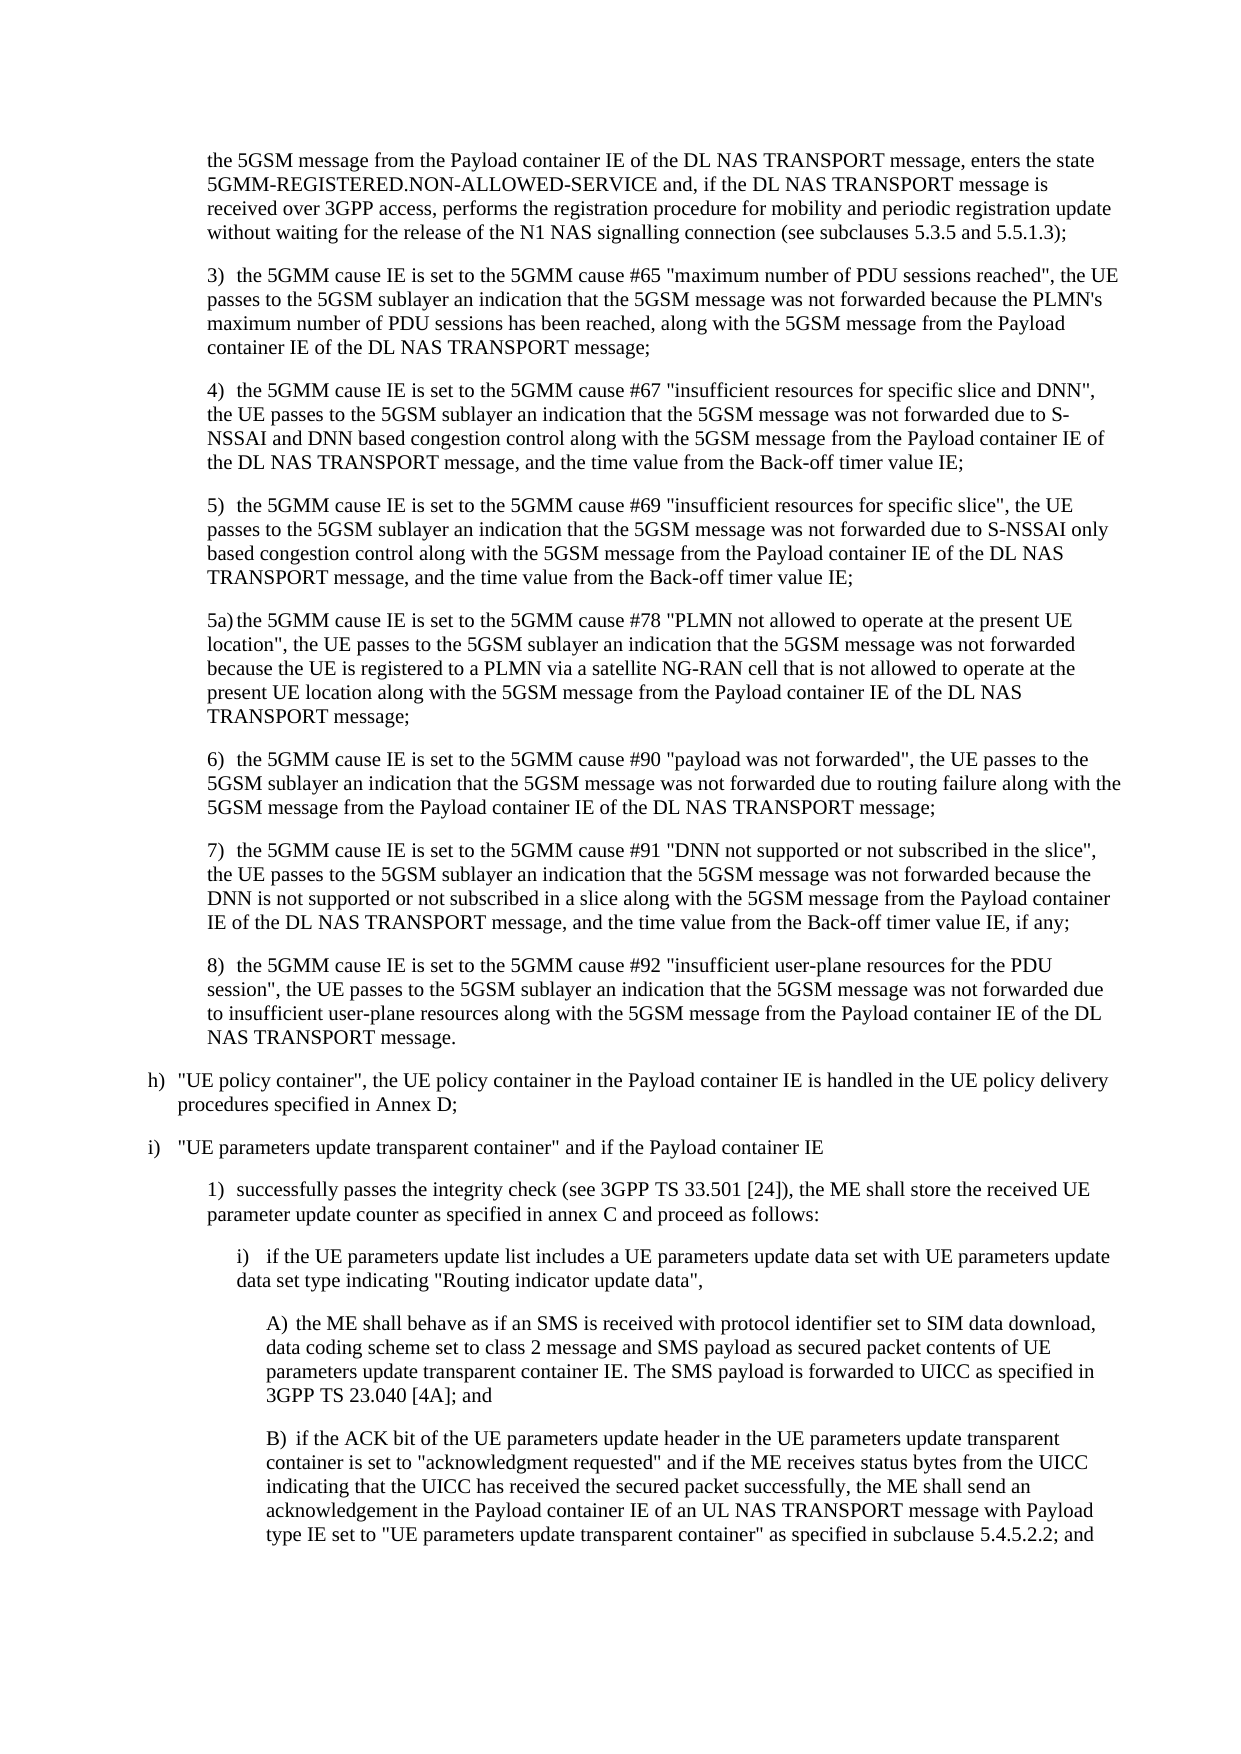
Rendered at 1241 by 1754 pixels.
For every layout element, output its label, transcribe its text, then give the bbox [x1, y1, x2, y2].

text 1) successfully passes the integrity check (see 3GPP TS 33.501 [24]), the ME shall store the received UE parameter update counter as specified in annex C and proceed as follows: [207, 1177, 1122, 1226]
text 5) the 5GMM cause IE is set to the 5GMM cause #69 "insufficient resources for specific slice", the UE passes to the 5GSM sublayer an indication that the 5GSM message was not forwarded due to S-NSSAI only based congestion control along with the 5GSM message from the Payload container IE of the DL NAS TRANSPORT message, and the time value from the Back-off timer value IE; [207, 493, 1122, 589]
text A) the ME shall behave as if an SMS is received with protocol identifier set to SIM data download, data coding scheme set to class 2 message and SMS payload as secured packet contents of UE parameters update transparent container IE. The SMS payload is forwarded to UICC as specified in 3GPP TS 23.040 [4A]; and [266, 1311, 1122, 1407]
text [207, 148, 1122, 244]
text 7) the 5GMM cause IE is set to the 5GMM cause #91 "DNN not supported or not subscribed in the slice", the UE passes to the 5GSM sublayer an indication that the 5GSM message was not forwarded because the DNN is not supported or not subscribed in a slice along with the 5GSM message from the Payload container IE of the DL NAS TRANSPORT message, and the time value from the Back-off timer value IE, if any; [207, 838, 1122, 934]
text 5a) the 5GMM cause IE is set to the 5GMM cause #78 "PLMN not allowed to operate at the present UE location", the UE passes to the 5GSM sublayer an indication that the 5GSM message was not forwarded because the UE is registered to a PLMN via a satellite NG-RAN cell that is not allowed to operate at the present UE location along with the 5GSM message from the Payload container IE of the DL NAS TRANSPORT message; [207, 608, 1122, 728]
text i) if the UE parameters update list includes a UE parameters update data set with UE parameters update data set type indicating "Routing indicator update data", [236, 1244, 1122, 1292]
text i) "UE parameters update transparent container" and if the Payload container IE [148, 1134, 1122, 1159]
text 8) the 5GMM cause IE is set to the 5GMM cause #92 "insufficient user-plane resources for the PDU session", the UE passes to the 5GSM sublayer an indication that the 5GSM message was not forwarded due to insufficient user-plane resources along with the 5GSM message from the Payload container IE of the DL NAS TRANSPORT message. [207, 953, 1122, 1049]
text B) if the ACK bit of the UE parameters update header in the UE parameters update transparent container is set to "acknowledgment requested" and if the ME receives status bytes from the UICC indicating that the UICC has received the secured packet successfully, the ME shall send an acknowledgement in the Payload container IE of an UL NAS TRANSPORT message with Payload type IE set to "UE parameters update transparent container" as specified in subclause 5.4.5.2.2; and [266, 1426, 1122, 1546]
text 3) the 5GMM cause IE is set to the 5GMM cause #65 "maximum number of PDU sessions reached", the UE passes to the 5GSM sublayer an indication that the 5GSM message was not forwarded because the PLMN's maximum number of PDU sessions has been reached, along with the 5GSM message from the Payload container IE of the DL NAS TRANSPORT message; [207, 263, 1122, 359]
text 6) the 5GMM cause IE is set to the 5GMM cause #90 "payload was not forwarded", the UE passes to the 5GSM sublayer an indication that the 5GSM message was not forwarded due to routing failure along with the 5GSM message from the Payload container IE of the DL NAS TRANSPORT message; [207, 747, 1122, 819]
text 4) the 5GMM cause IE is set to the 5GMM cause #67 "insufficient resources for specific slice and DNN", the UE passes to the 5GSM sublayer an indication that the 5GSM message was not forwarded due to S-NSSAI and DNN based congestion control along with the 5GSM message from the Payload container IE of the DL NAS TRANSPORT message, and the time value from the Back-off timer value IE; [207, 378, 1122, 474]
text h) "UE policy container", the UE policy container in the Payload container IE is handled in the UE policy delivery procedures specified in Annex D; [148, 1068, 1122, 1116]
